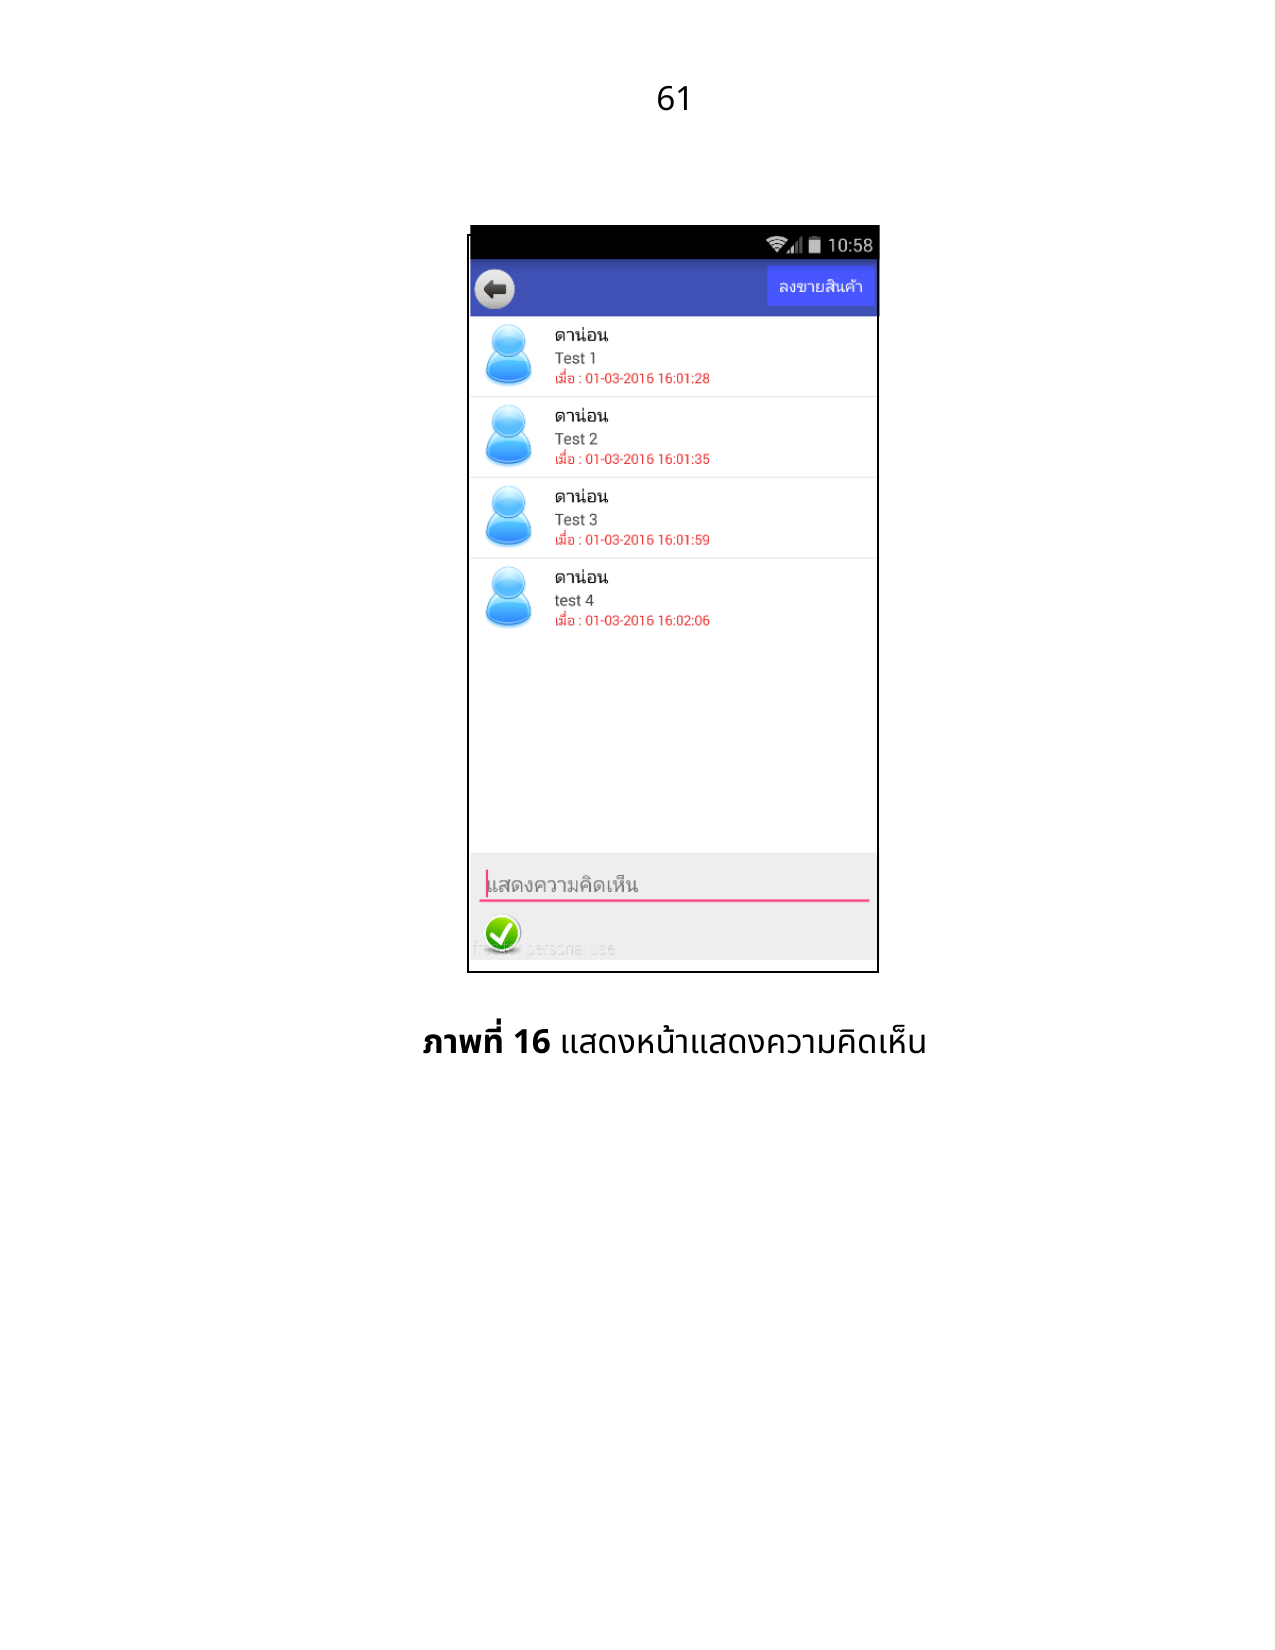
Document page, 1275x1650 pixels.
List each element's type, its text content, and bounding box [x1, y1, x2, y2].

picture [470, 225, 880, 960]
text ภาพที่ 16 แสดงหน้าแสดงความคิดเห็น [225, 1018, 1125, 1068]
picture [470, 236, 877, 960]
